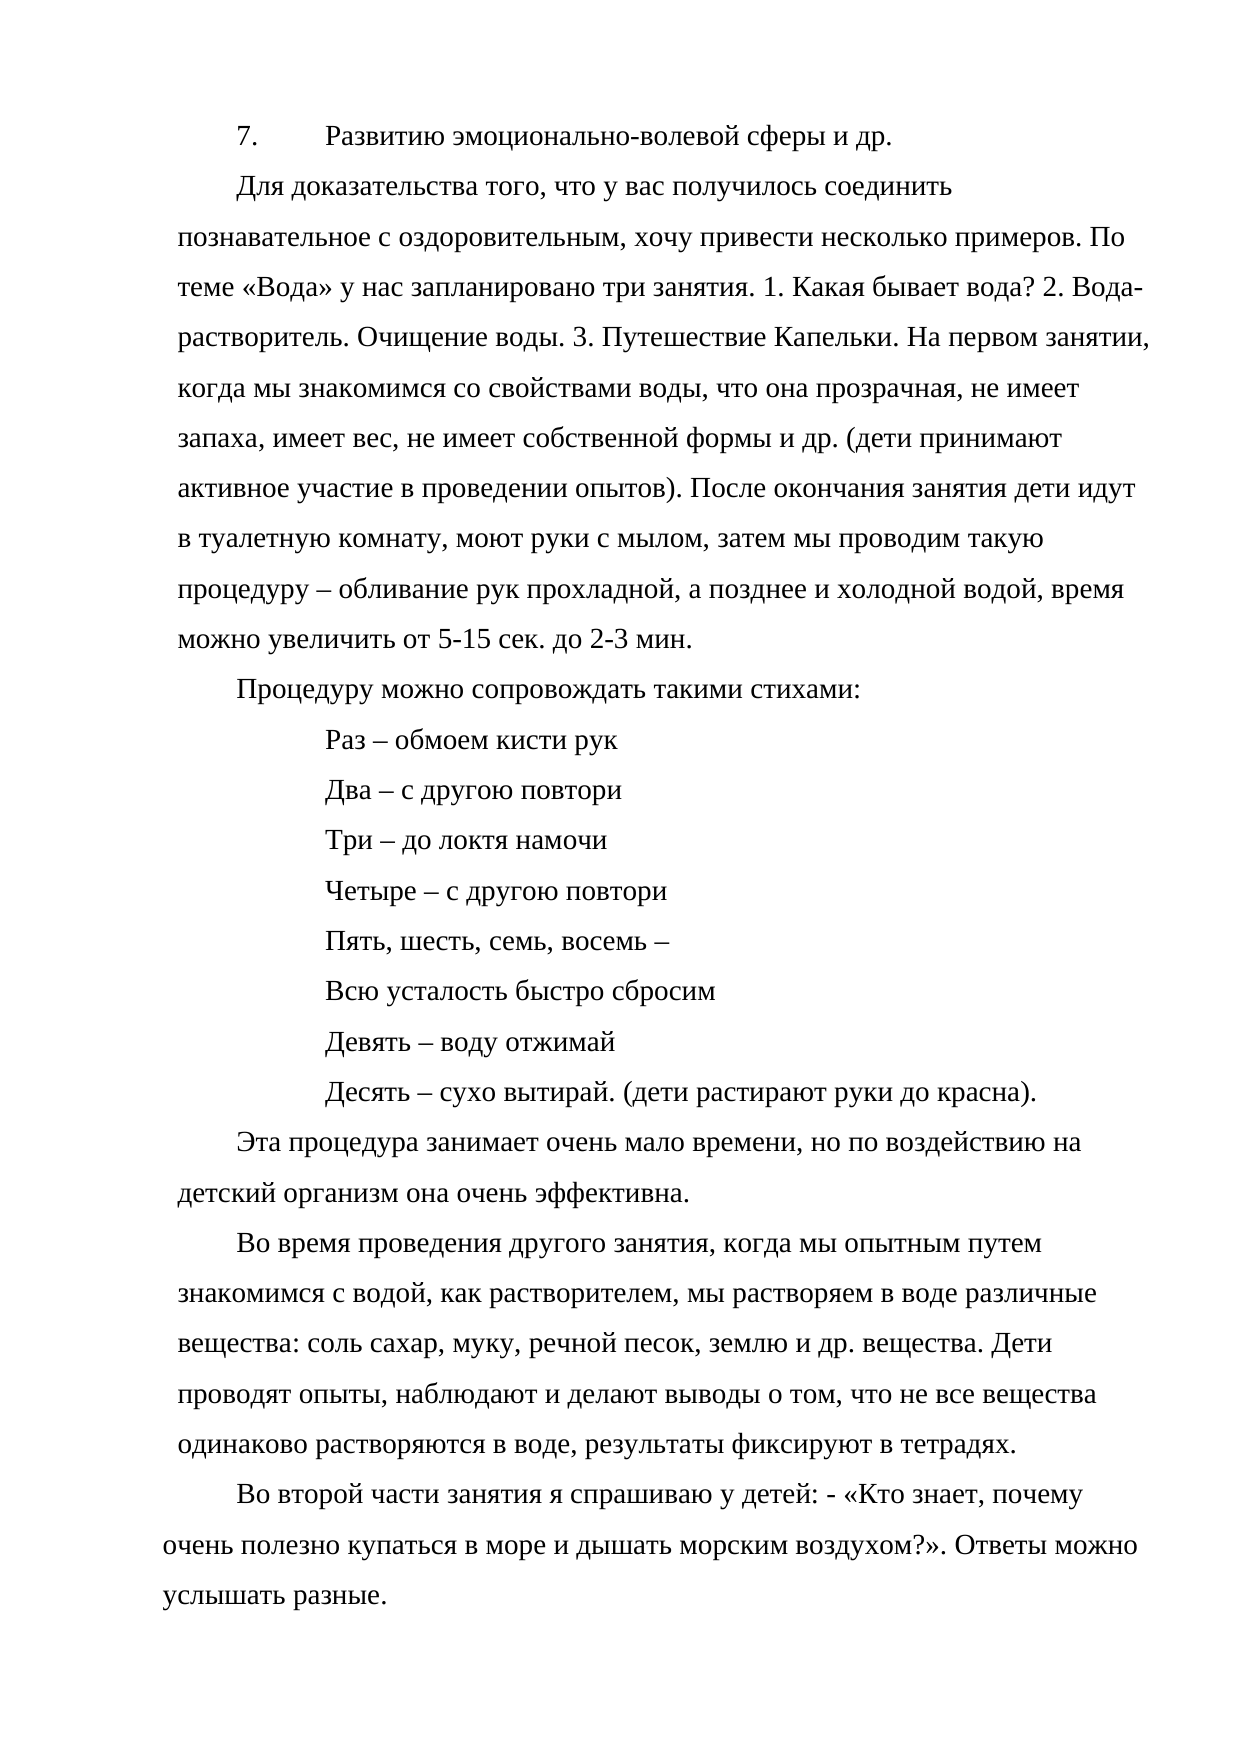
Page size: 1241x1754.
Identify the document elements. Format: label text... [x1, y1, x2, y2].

text Для доказательства того, что у вас получилось соединить познавательное с оздоровительным, хочу привести несколько примеров. По теме «Вода» у нас запланировано три занятия. 1. Какая бывает вода? 2. Вода-растворитель. Очищение воды. 3. Путешествие Капельки. На первом занятии, когда мы знакомимся со свойствами воды, что она прозрачная, не имеет запаха, имеет вес, не имеет собственной формы и др. (дети принимают активное участие в проведении опытов). После окончания занятия дети идут в туалетную комнату, моют руки с мылом, затем мы проводим такую процедуру – обливание рук прохладной, а позднее и холодной водой, время можно увеличить от 5-15 сек. до 2-3 мин. [177, 168, 1152, 655]
list Развитию эмоционально-волевой сферы и др. [177, 118, 1152, 152]
text Во второй части занятия я спрашиваю у детей: - «Кто знает, почему очень полезно купаться в море и дышать морским воздухом?». Ответы можно услышать разные. [162, 1477, 1152, 1611]
text Девять – воду отжимай [251, 1024, 1152, 1057]
text Эта процедура занимает очень мало времени, но по воздействию на детский организм она очень эффективна. [177, 1124, 1152, 1208]
text Десять – сухо вытирай. (дети растирают руки до красна). [251, 1074, 1152, 1108]
text Два – с другою повтори [251, 772, 1152, 806]
text Во время проведения другого занятия, когда мы опытным путем знакомимся с водой, как растворителем, мы растворяем в воде различные вещества: соль сахар, муку, речной песок, землю и др. вещества. Дети проводят опыты, наблюдают и делают выводы о том, что не все вещества одинаково растворяются в воде, результаты фиксируют в тетрадях. [177, 1225, 1152, 1460]
text Четыре – с другою повтори [251, 873, 1152, 906]
text Процедуру можно сопровождать такими стихами: [177, 672, 1152, 705]
text Пять, шесть, семь, восемь – [251, 923, 1152, 957]
text Раз – обмоем кисти рук [251, 722, 1152, 755]
text Всю усталость быстро сбросим [251, 973, 1152, 1007]
text Три – до локтя намочи [251, 822, 1152, 856]
